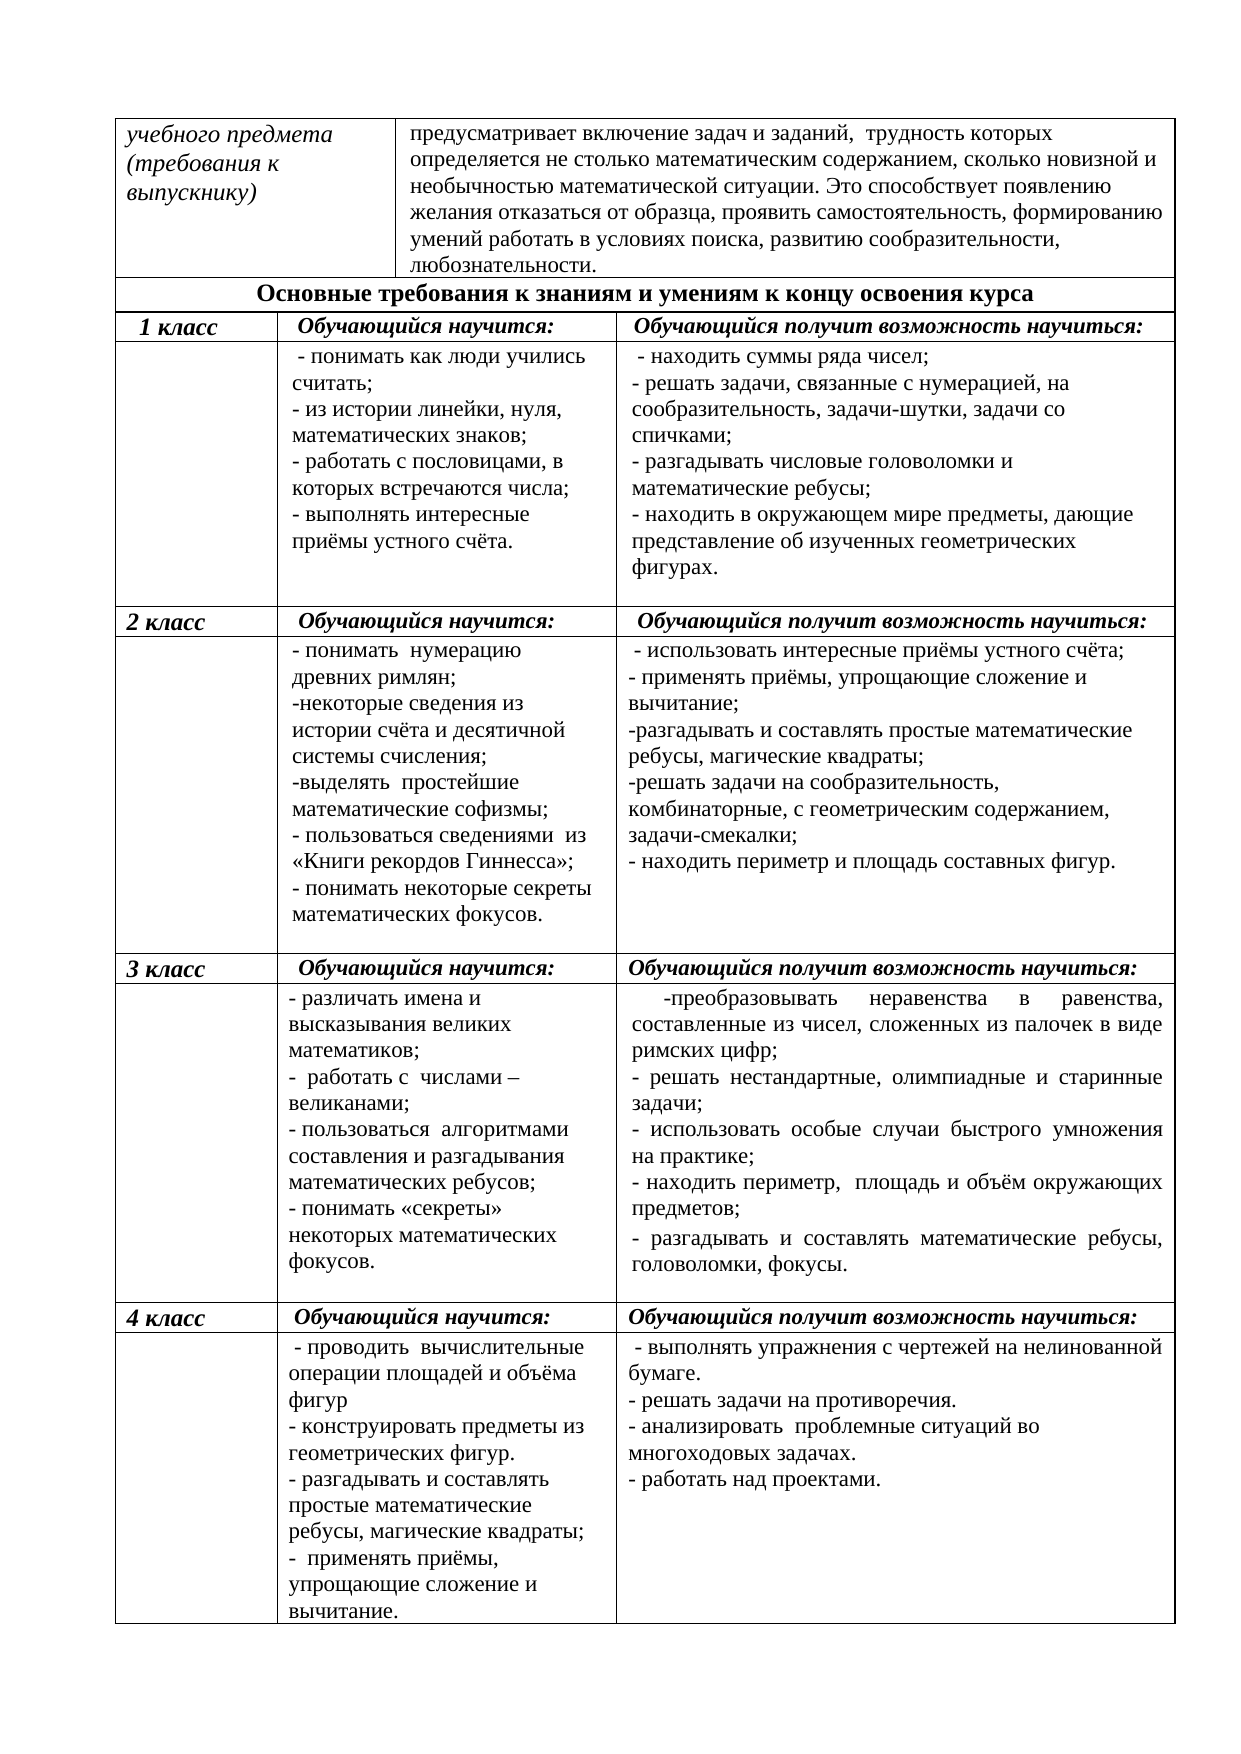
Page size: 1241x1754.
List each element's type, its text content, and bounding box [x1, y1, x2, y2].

table_cell - понимать как люди учились считать; - из истории линейки, нуля, математических знаков; - работать с пословицами, в которых встречаются числа; - выполнять интересные приёмы устного счёта. [278, 342, 616, 606]
table_cell - находить суммы ряда чисел; - решать задачи, связанные с нумерацией, на сообразительность, задачи-шутки, задачи со спичками; - разгадывать числовые головоломки и математические ребусы; - находить в окружающем мире предметы, дающие представление об изученных геометрических фигурах. [617, 342, 1174, 606]
table_cell Обучающийся получит возможность научиться: [617, 1303, 1174, 1332]
table_cell Обучающийся получит возможность научиться: [617, 313, 1174, 341]
table_cell 3 класс [116, 954, 277, 983]
table_cell [116, 342, 277, 606]
table_cell - проводить вычислительные операции площадей и объёма фигур - конструировать предметы из геометрических фигур. - разгадывать и составлять простые математические ребусы, магические квадраты; - применять приёмы, упрощающие сложение и вычитание. [278, 1333, 616, 1623]
table_cell Обучающийся получит возможность научиться: [617, 607, 1174, 636]
table_cell 4 класс [116, 1303, 277, 1332]
table_cell - использовать интересные приёмы устного счёта; - применять приёмы, упрощающие сложение и вычитание; -разгадывать и составлять простые математические ребусы, магические квадраты; -решать задачи на сообразительность, комбинаторные, с геометрическим содержанием, задачи-смекалки; - находить периметр и площадь составных фигур. [617, 637, 1174, 953]
table_cell 2 класс [116, 607, 277, 636]
table_cell - понимать нумерацию древних римлян; -некоторые сведения из истории счёта и десятичной системы счисления; -выделять простейшие математические софизмы; - пользоваться сведениями из «Книги рекордов Гиннесса»; - понимать некоторые секреты математических фокусов. [278, 637, 616, 953]
table_cell - различать имена и высказывания великих математиков; - работать с числами – великанами; - пользоваться алгоритмами составления и разгадывания математических ребусов; - понимать «секреты» некоторых математических фокусов. [278, 984, 616, 1302]
table_cell Основные требования к знаниям и умениям к концу освоения курса [116, 278, 1174, 311]
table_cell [116, 119, 395, 277]
table_cell Обучающийся научится: [278, 607, 616, 636]
table_cell 1 класс [116, 313, 277, 341]
table_cell [116, 1333, 277, 1623]
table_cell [396, 119, 1174, 277]
table_cell -преобразовывать неравенства в равенства, составленные из чисел, сложенных из палочек в виде римских цифр; - решать нестандартные, олимпиадные и старинные задачи; - использовать особые случаи быстрого умножения на практике; - находить периметр, площадь и объём окружающих предметов; - разгадывать и составлять математические ребусы, головоломки, фокусы. [617, 984, 1174, 1302]
table_cell - выполнять упражнения с чертежей на нелинованной бумаге. - решать задачи на противоречия. - анализировать проблемные ситуаций во многоходовых задачах. - работать над проектами. [617, 1333, 1174, 1623]
table_cell [116, 984, 277, 1302]
table_cell Обучающийся научится: [278, 954, 616, 983]
table_cell Обучающийся научится: [278, 313, 616, 341]
table_cell Обучающийся получит возможность научиться: [617, 954, 1174, 983]
table_cell [116, 637, 277, 953]
table_cell Обучающийся научится: [278, 1303, 616, 1332]
